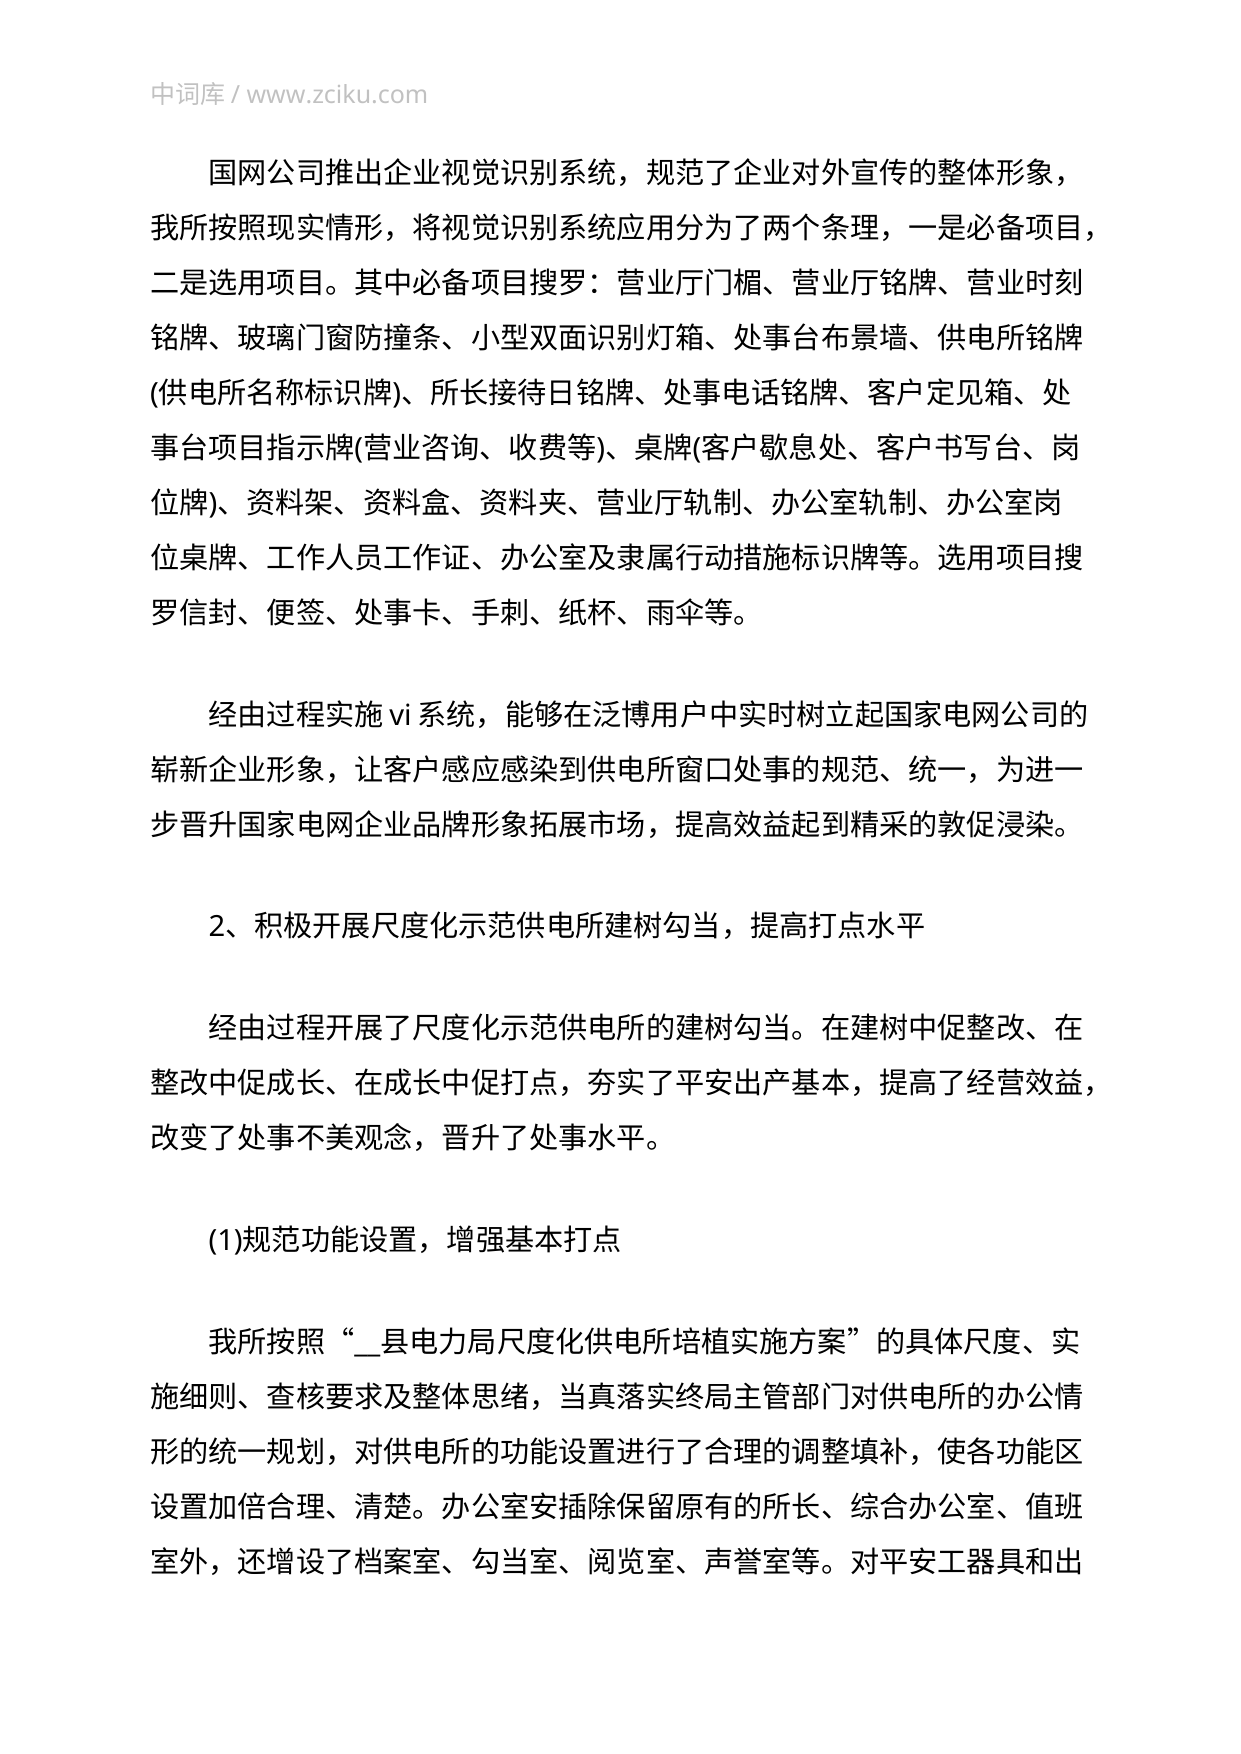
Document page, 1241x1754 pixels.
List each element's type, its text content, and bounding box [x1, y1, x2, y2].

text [150, 1318, 1090, 1580]
text 2、积极开展尺度化示范供电所建树勾当，提高打点水平 [150, 903, 1090, 945]
text (1)规范功能设置，增强基本打点 [150, 1216, 1090, 1259]
text 经由过程实施vi系统，能够在泛博用户中实时树立起国家电网公司的崭新企业形象，让客户感应感染到供电所窗口处事的规范、统一，为进一步晋升国家电网企业品牌形象拓展市场，提高效益起到精采的敦促浸染。 [150, 691, 1090, 843]
text 国网公司推出企业视觉识别系统，规范了企业对外宣传的整体形象，我所按照现实情形，将视觉识别系统应用分为了两个条理，一是必备项目，二是选用项目。其中必备项目搜罗：营业厅门楣、营业厅铭牌、营业时刻铭牌、玻璃门窗防撞条、小型双面识别灯箱、处事台布景墙、供电所铭牌(供电所名称标识牌)、所长接待日铭牌、处事电话铭牌、客户定见箱、处事台项目指示牌(营业咨询、收费等)、桌牌(客户歇息处、客户书写台、岗位牌)、资料架、资料盒、资料夹、营业厅轨制、办公室轨制、办公室岗位桌牌、工作人员工作证、办公室及隶属行动措施标识牌等。选用项目搜罗信封、便签、处事卡、手刺、纸杯、雨伞等。 [150, 150, 1090, 632]
text 经由过程开展了尺度化示范供电所的建树勾当。在建树中促整改、在整改中促成长、在成长中促打点，夯实了平安出产基本，提高了经营效益，改变了处事不美观念，晋升了处事水平。 [150, 1005, 1090, 1157]
